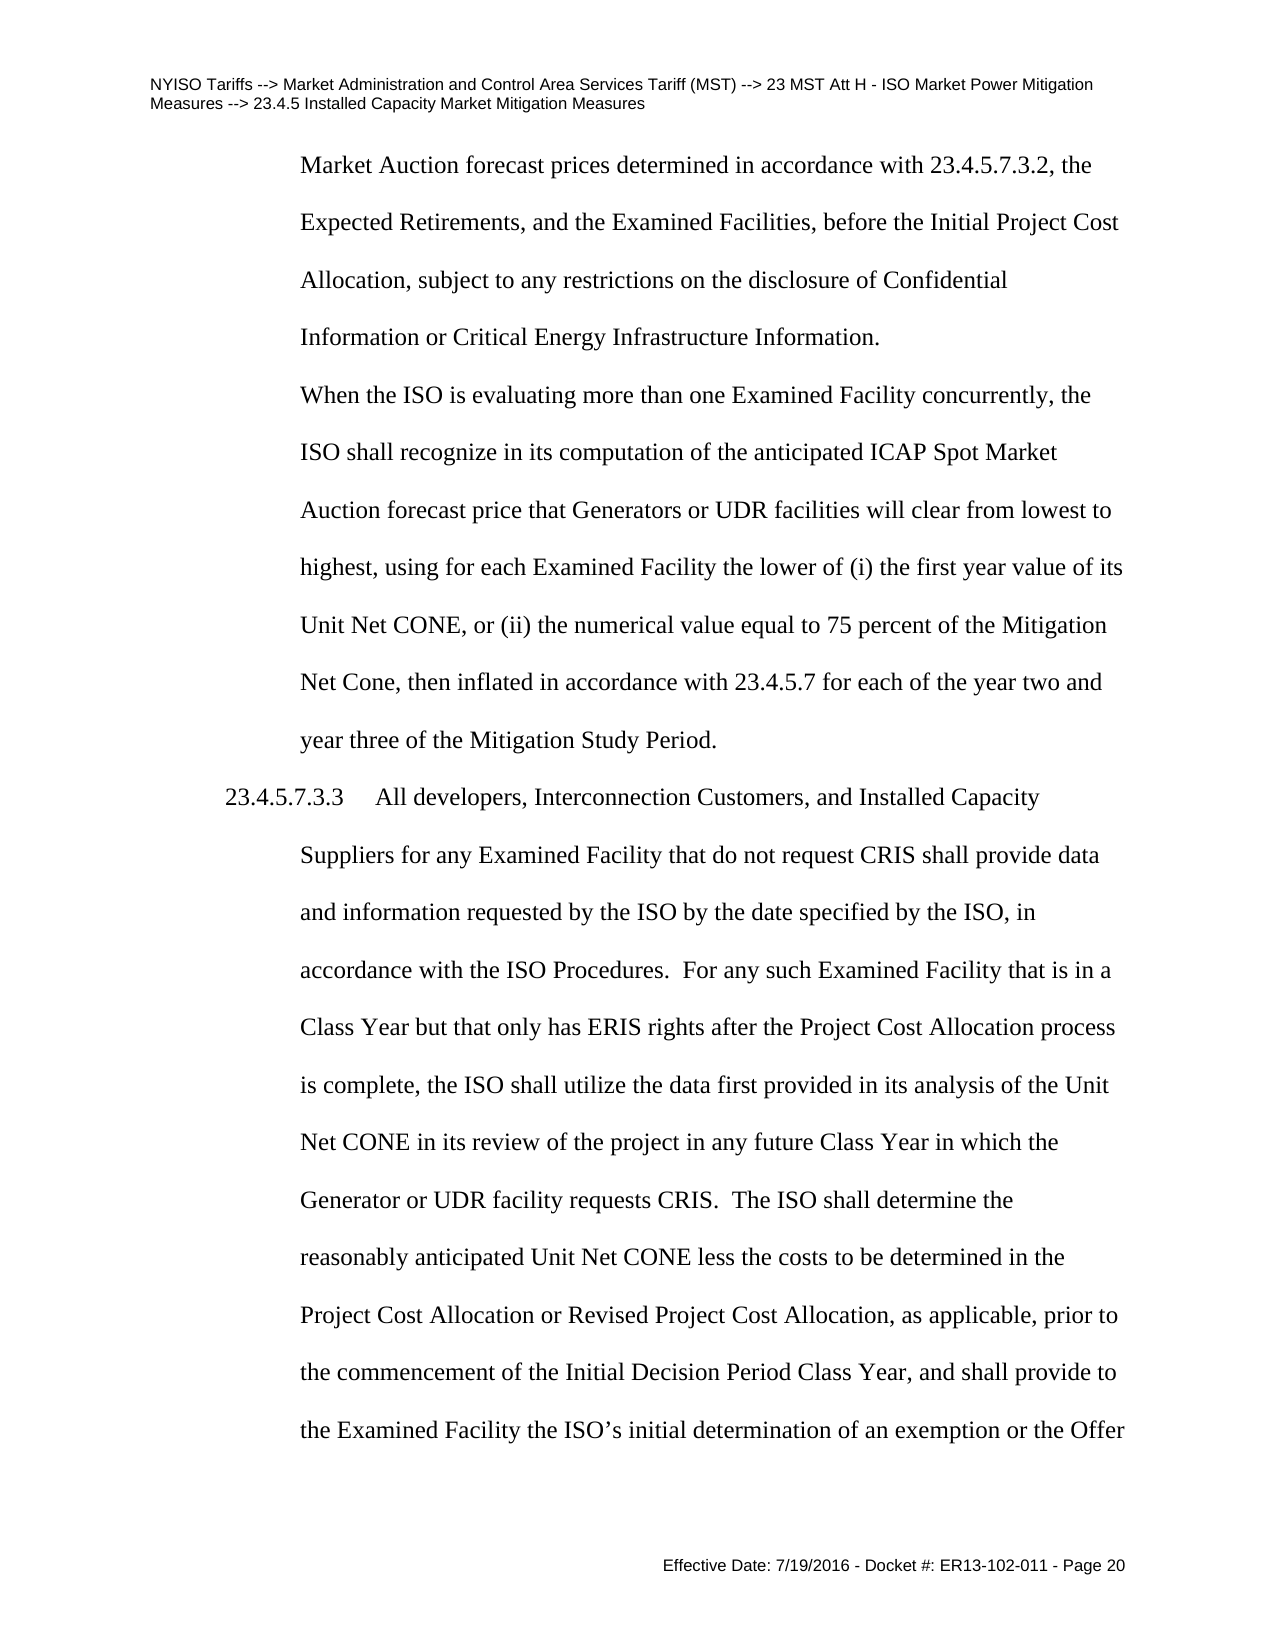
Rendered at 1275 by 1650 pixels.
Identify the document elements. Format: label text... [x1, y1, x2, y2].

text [300, 150, 1125, 351]
text When the ISO is evaluating more than one Examined Facility concurrently, the ISO shall recognize in its computation of the anticipated ICAP Spot Market Auction forecast price that Generators or UDR facilities will clear from lowest to highest, using for each Examined Facility the lower of (i) the first year value of its Unit Net CONE, or (ii) the numerical value equal to 75 percent of the Mitigation Net Cone, then inflated in accordance with 23.4.5.7 for each of the year two and year three of the Mitigation Study Period. [300, 380, 1125, 754]
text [225, 782, 1125, 1444]
